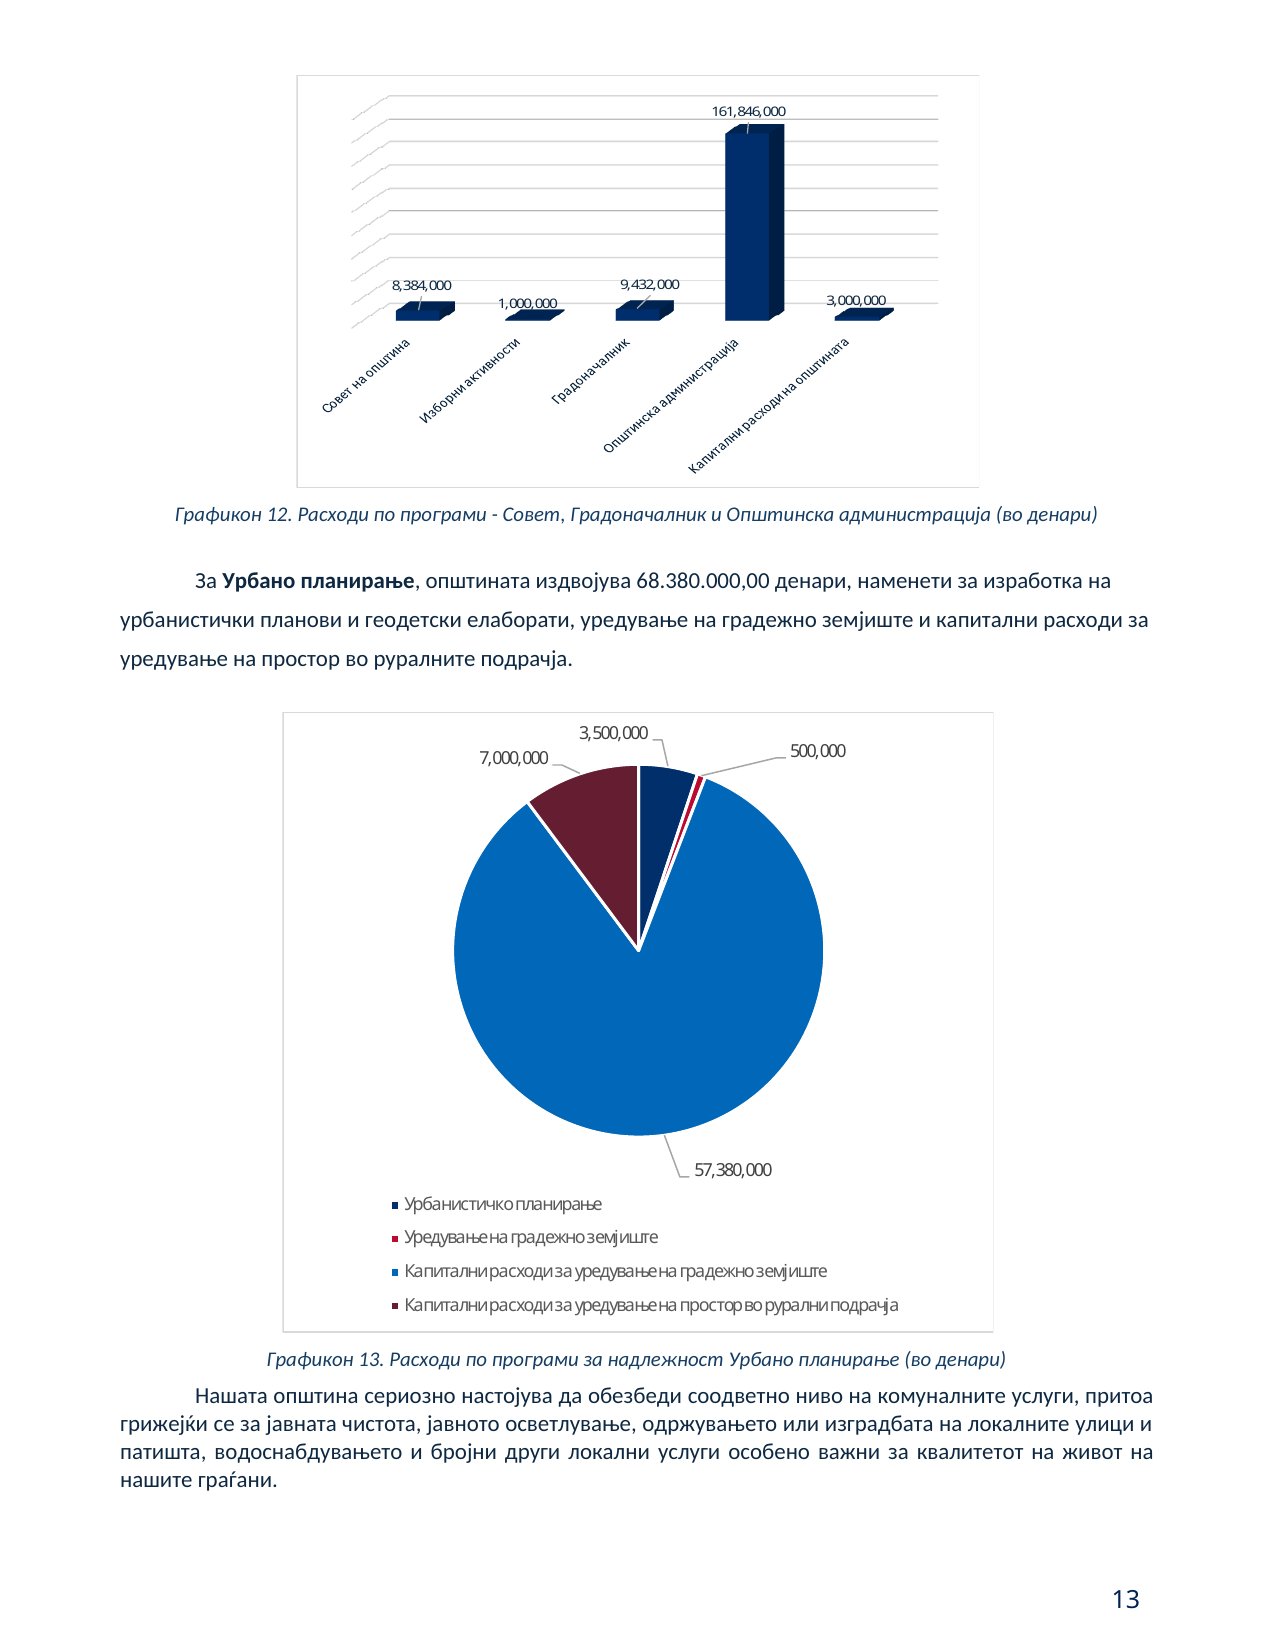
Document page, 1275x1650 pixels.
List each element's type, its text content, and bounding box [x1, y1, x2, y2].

text Графикон 12. Расходи по програми - Совет, Градоначалник и Општинска администрација (во денари) [120, 501, 1155, 527]
text Нашата општина сериозно настојува да обезбеди соодветно ниво на комуналните услуги, притоа грижејќи се за јавната чистота, јавното осветлување, одржувањето или изградбата на локалните улици и патишта, водоснабдувањето и бројни други локални услуги особено важни за квалитетот на живот на нашите граѓани. [120, 1381, 1155, 1493]
text Графикон 13. Расходи по програми за надлежност Урбано планирање (во денари) [120, 1346, 1155, 1371]
text За Урбано планирање, општината издвојува 68.380.000,00 денари, наменети за изработка на урбанистички планови и геодетски елаборати, уредување на градежно земјиште и капитални расходи за уредување на простор во руралните подрачја. [120, 566, 1155, 672]
